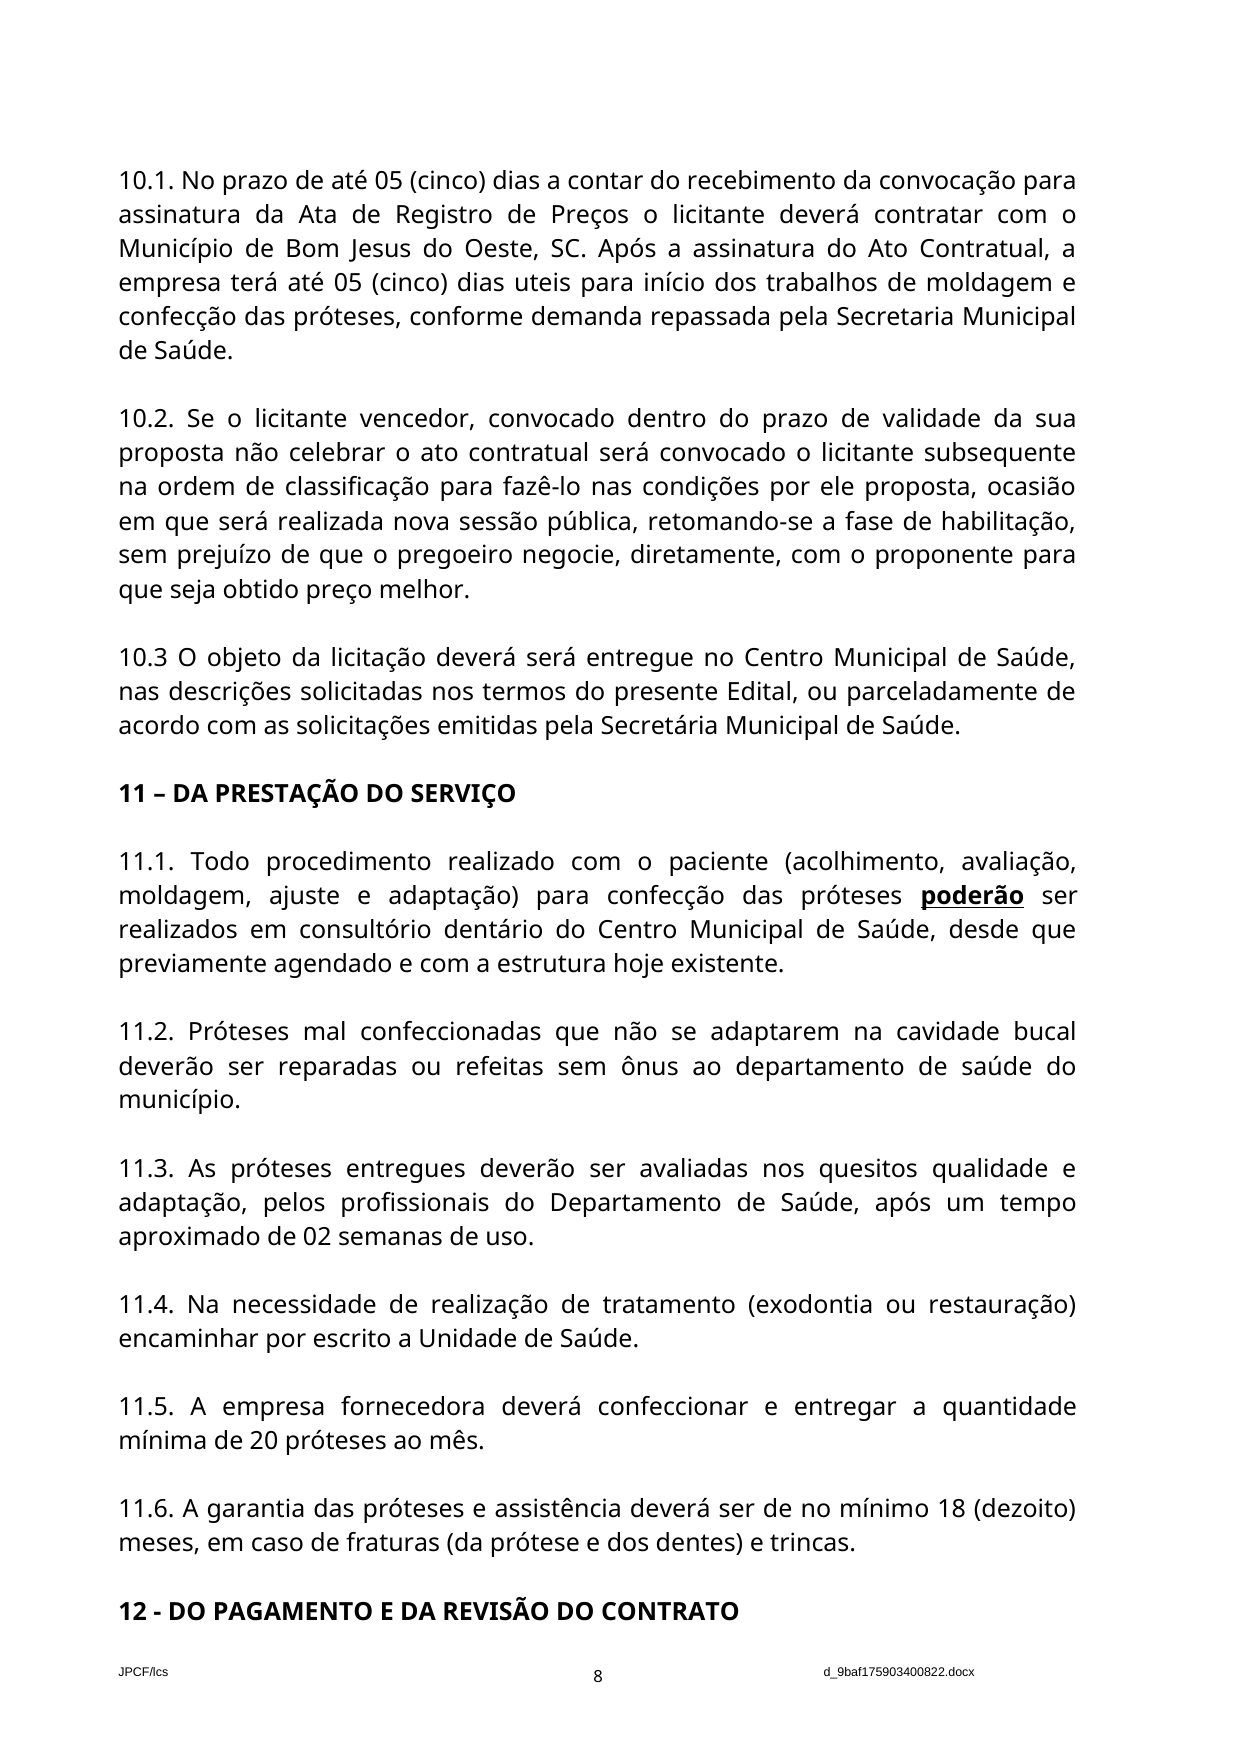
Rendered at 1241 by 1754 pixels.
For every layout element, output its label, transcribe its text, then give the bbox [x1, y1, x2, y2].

text 11.4. Na necessidade de realização de tratamento (exodontia ou restauração) encaminhar por escrito a Unidade de Saúde. [118, 1287, 1078, 1355]
text 11.3. As próteses entregues deverão ser avaliadas nos quesitos qualidade e adaptação, pelos profissionais do Departamento de Saúde, após um tempo aproximado de 02 semanas de uso. [118, 1150, 1078, 1252]
text 11 – DA PRESTAÇÃO DO SERVIÇO [118, 776, 1078, 810]
text 10.3 O objeto da licitação deverá será entregue no Centro Municipal de Saúde, nas descrições solicitadas nos termos do presente Edital, ou parceladamente de acordo com as solicitações emitidas pela Secretária Municipal de Saúde. [118, 639, 1078, 742]
text 11.6. A garantia das próteses e assistência deverá ser de no mínimo 18 (dezoito) meses, em caso de fraturas (da prótese e dos dentes) e trincas. [118, 1491, 1078, 1559]
text 12 - DO PAGAMENTO E DA REVISÃO DO CONTRATO [118, 1593, 1078, 1627]
text 11.5. A empresa fornecedora deverá confeccionar e entregar a quantidade mínima de 20 próteses ao mês. [118, 1389, 1078, 1457]
text 10.2. Se o licitante vencedor, convocado dentro do prazo de validade da sua proposta não celebrar o ato contratual será convocado o licitante subsequente na ordem de classificação para fazê-lo nas condições por ele proposta, ocasião em que será realizada nova sessão pública, retomando-se a fase de habilitação, sem prejuízo de que o pregoeiro negocie, diretamente, com o proponente para que seja obtido preço melhor. [118, 401, 1078, 605]
text 10.1. No prazo de até 05 (cinco) dias a contar do recebimento da convocação para assinatura da Ata de Registro de Preços o licitante deverá contratar com o Município de Bom Jesus do Oeste, SC. Após a assinatura do Ato Contratual, a empresa terá até 05 (cinco) dias uteis para início dos trabalhos de moldagem e confecção das próteses, conforme demanda repassada pela Secretaria Municipal de Saúde. [118, 162, 1078, 367]
text 11.2. Próteses mal confeccionadas que não se adaptarem na cavidade bucal deverão ser reparadas ou refeitas sem ônus ao departamento de saúde do município. [118, 1014, 1078, 1116]
text 11.1. Todo procedimento realizado com o paciente (acolhimento, avaliação, moldagem, ajuste e adaptação) para confecção das próteses poderão ser realizados em consultório dentário do Centro Municipal de Saúde, desde que previamente agendado e com a estrutura hoje existente. [118, 844, 1078, 980]
